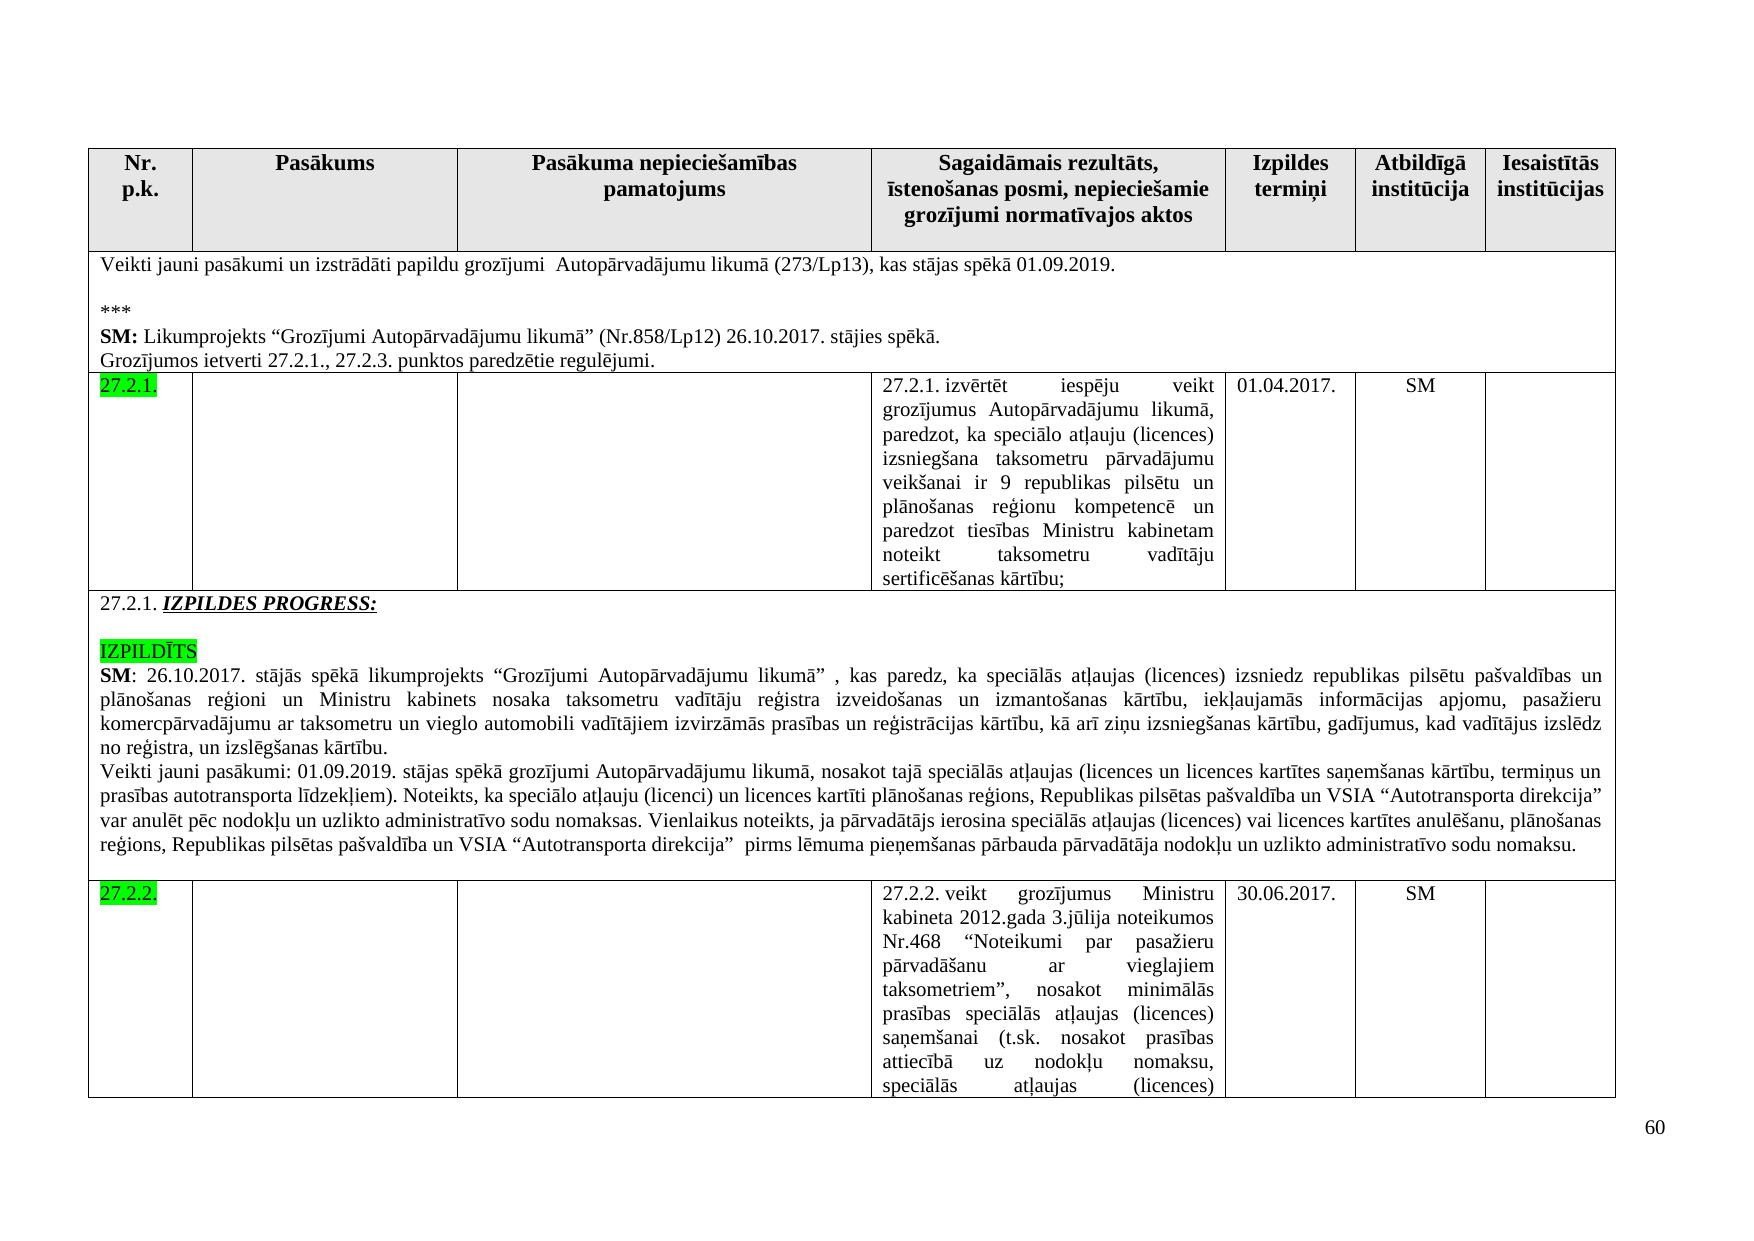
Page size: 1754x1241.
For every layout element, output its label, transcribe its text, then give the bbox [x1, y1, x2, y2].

table_header Sagaidāmais rezultāts, īstenošanas posmi, nepieciešamie grozījumi normatīvajos aktos [872, 149, 1225, 251]
table_cell [1486, 881, 1615, 1097]
table_cell 27.2.1. izvērtēt iespēju veikt grozījumus Autopārvadājumu likumā, paredzot, ka speciālo atļauju (licences) izsniegšana taksometru pārvadājumu veikšanai ir 9 republikas pilsētu un plānošanas reģionu kompetencē un paredzot tiesības Ministru kabinetam noteikt taksometru vadītāju sertificēšanas kārtību; [872, 373, 1225, 590]
table_cell 27.2.1. [89, 373, 192, 590]
table_header Pasākums [193, 149, 457, 251]
table_cell 27.2.2. [89, 881, 192, 1097]
table_cell [193, 373, 457, 590]
table_cell 30.06.2017. [1226, 881, 1355, 1097]
table_cell 27.2.1. IZPILDES PROGRESS: IZPILDĪTS SM: 26.10.2017. stājās spēkā likumprojekts “Grozījumi Autopārvadājumu likumā” , kas paredz, ka speciālās atļaujas (licences) izsniedz republikas pilsētu pašvaldības un plānošanas reģioni un Ministru kabinets nosaka taksometru vadītāju reģistra izveidošanas un izmantošanas kārtību, iekļaujamās informācijas apjomu, pasažieru komercpārvadājumu ar taksometru un vieglo automobili vadītājiem izvirzāmās prasības un reģistrācijas kārtību, kā arī ziņu izsniegšanas kārtību, gadījumus, kad vadītājus izslēdz no reģistra, un izslēgšanas kārtību. Veikti jauni pasākumi: 01.09.2019. stājas spēkā grozījumi Autopārvadājumu likumā, nosakot tajā speciālās atļaujas (licences un licences kartītes saņemšanas kārtību, termiņus un prasības autotransporta līdzekļiem). Noteikts, ka speciālo atļauju (licenci) un licences kartīti plānošanas reģions, Republikas pilsētas pašvaldība un VSIA “Autotransporta direkcija” var anulēt pēc nodokļu un uzlikto administratīvo sodu nomaksas. Vienlaikus noteikts, ja pārvadātājs ierosina speciālās atļaujas (licences) vai licences kartītes anulēšanu, plānošanas reģions, Republikas pilsētas pašvaldība un VSIA “Autotransporta direkcija” pirms lēmuma pieņemšanas pārbauda pārvadātāja nodokļu un uzlikto administratīvo sodu nomaksu. [89, 591, 1615, 880]
table_header Izpildes termiņi [1226, 149, 1355, 251]
table_cell [193, 881, 457, 1097]
table_header Nr. p.k. [89, 149, 192, 251]
table_cell [458, 881, 871, 1097]
table_header Iesaistītās institūcijas [1486, 149, 1615, 251]
table_header Atbildīgā institūcija [1356, 149, 1485, 251]
table_cell [1486, 373, 1615, 590]
table_header Pasākuma nepieciešamības pamatojums [458, 149, 871, 251]
table_cell SM [1356, 373, 1485, 590]
table_cell [458, 373, 871, 590]
table_cell SM [1356, 881, 1485, 1097]
table_cell 01.04.2017. [1226, 373, 1355, 590]
